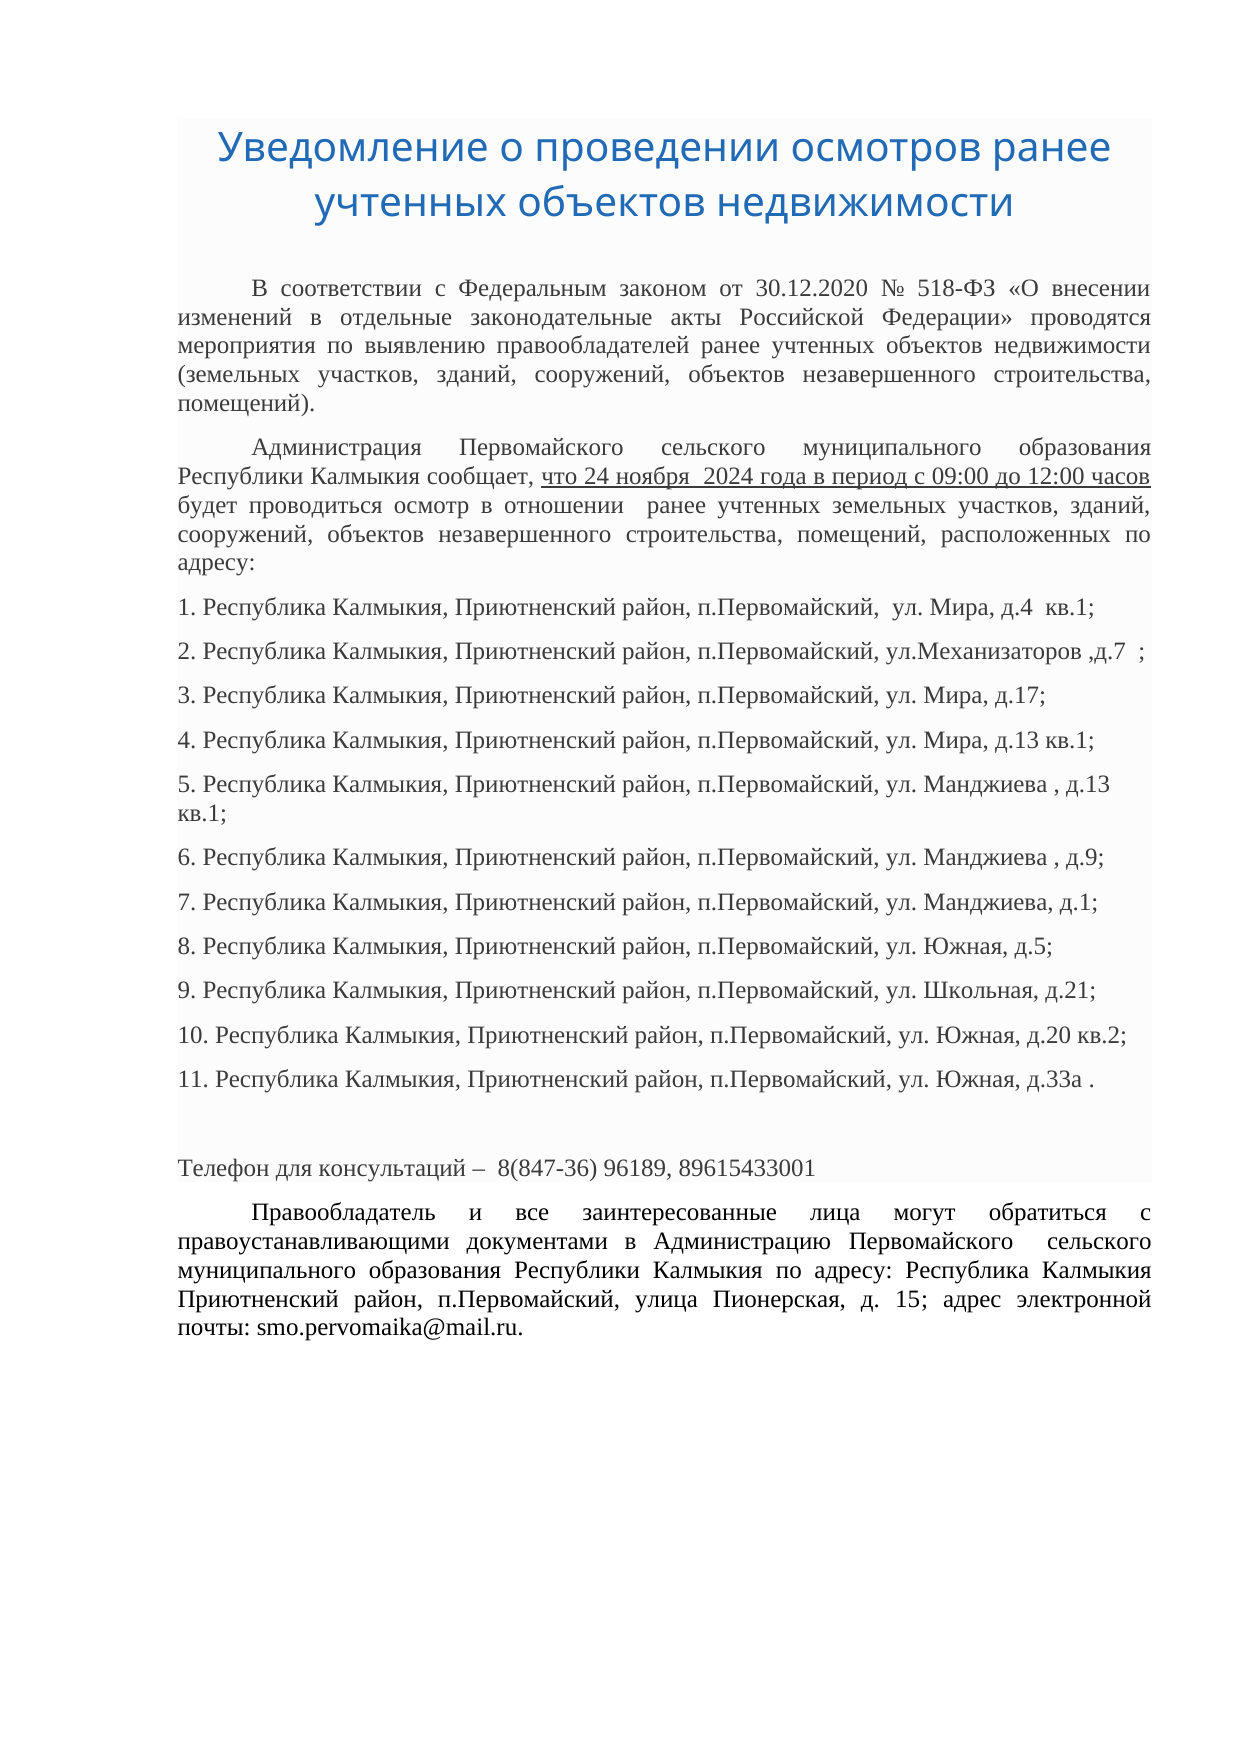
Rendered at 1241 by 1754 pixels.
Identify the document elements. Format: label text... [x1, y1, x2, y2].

text Администрация Первомайского сельского муниципального образования Республики Калмыкия сообщает, что 24 ноября 2024 года в период с 09:00 до 12:00 часов будет проводиться осмотр в отношении ранее учтенных земельных участков, зданий, сооружений, объектов незавершенного строительства, помещений, расположенных по адресу: [177, 432, 1152, 576]
text Правообладатель и все заинтересованные лица могут обратиться с правоустанавливающими документами в Администрацию Первомайского сельского муниципального образования Республики Калмыкия по адресу: Республика Калмыкия Приютненский район, п.Первомайский, улица Пионерская, д. 15; адрес электронной почты: smo.pervomaika@mail.ru. [177, 1226, 1152, 1341]
text 3. Республика Калмыкия, Приютненский район, п.Первомайский, ул. Мира, д.17; [177, 681, 1152, 709]
text 10. Республика Калмыкия, Приютненский район, п.Первомайский, ул. Южная, д.20 кв.2; [177, 1020, 1152, 1049]
text В соответствии с Федеральным законом от 30.12.2020 № 518-ФЗ «О внесении изменений в отдельные законодательные акты Российской Федерации» проводятся мероприятия по выявлению правообладателей ранее учтенных объектов недвижимости (земельных участков, зданий, сооружений, объектов незавершенного строительства, помещений). [177, 273, 1152, 417]
text 8. Республика Калмыкия, Приютненский район, п.Первомайский, ул. Южная, д.5; [177, 931, 1152, 960]
text 1. Республика Калмыкия, Приютненский район, п.Первомайский, ул. Мира, д.4 кв.1; [177, 592, 1152, 621]
text 4. Республика Калмыкия, Приютненский район, п.Первомайский, ул. Мира, д.13 кв.1; [177, 725, 1152, 754]
text 5. Республика Калмыкия, Приютненский район, п.Первомайский, ул. Манджиева , д.13 кв.1; [177, 769, 1152, 827]
text 6. Республика Калмыкия, Приютненский район, п.Первомайский, ул. Манджиева , д.9; [177, 842, 1152, 871]
text 11. Республика Калмыкия, Приютненский район, п.Первомайский, ул. Южная, д.33а . [177, 1064, 1152, 1093]
text Правообладатель и все заинтересованные лица могут обратиться с правоустанавливающими документами в Администрацию Первомайского сельского муниципального образования Республики Калмыкия по адресу: Республика Калмыкия Приютненский район, п.Первомайский, улица Пионерская, д. 15; адрес электронной почты: smo.pervomaika@mail.ru. [177, 1197, 1152, 1226]
text Телефон для консультаций – 8(847-36) 96189, 89615433001 [177, 1153, 1152, 1182]
text 2. Республика Калмыкия, Приютненский район, п.Первомайский, ул.Механизаторов ,д.7 ; [177, 636, 1152, 665]
text 7. Республика Калмыкия, Приютненский район, п.Первомайский, ул. Манджиева, д.1; [177, 887, 1152, 916]
text Уведомление о проведении осмотров ранее учтенных объектов недвижимости [177, 118, 1152, 229]
text 9. Республика Калмыкия, Приютненский район, п.Первомайский, ул. Школьная, д.21; [177, 976, 1152, 1004]
